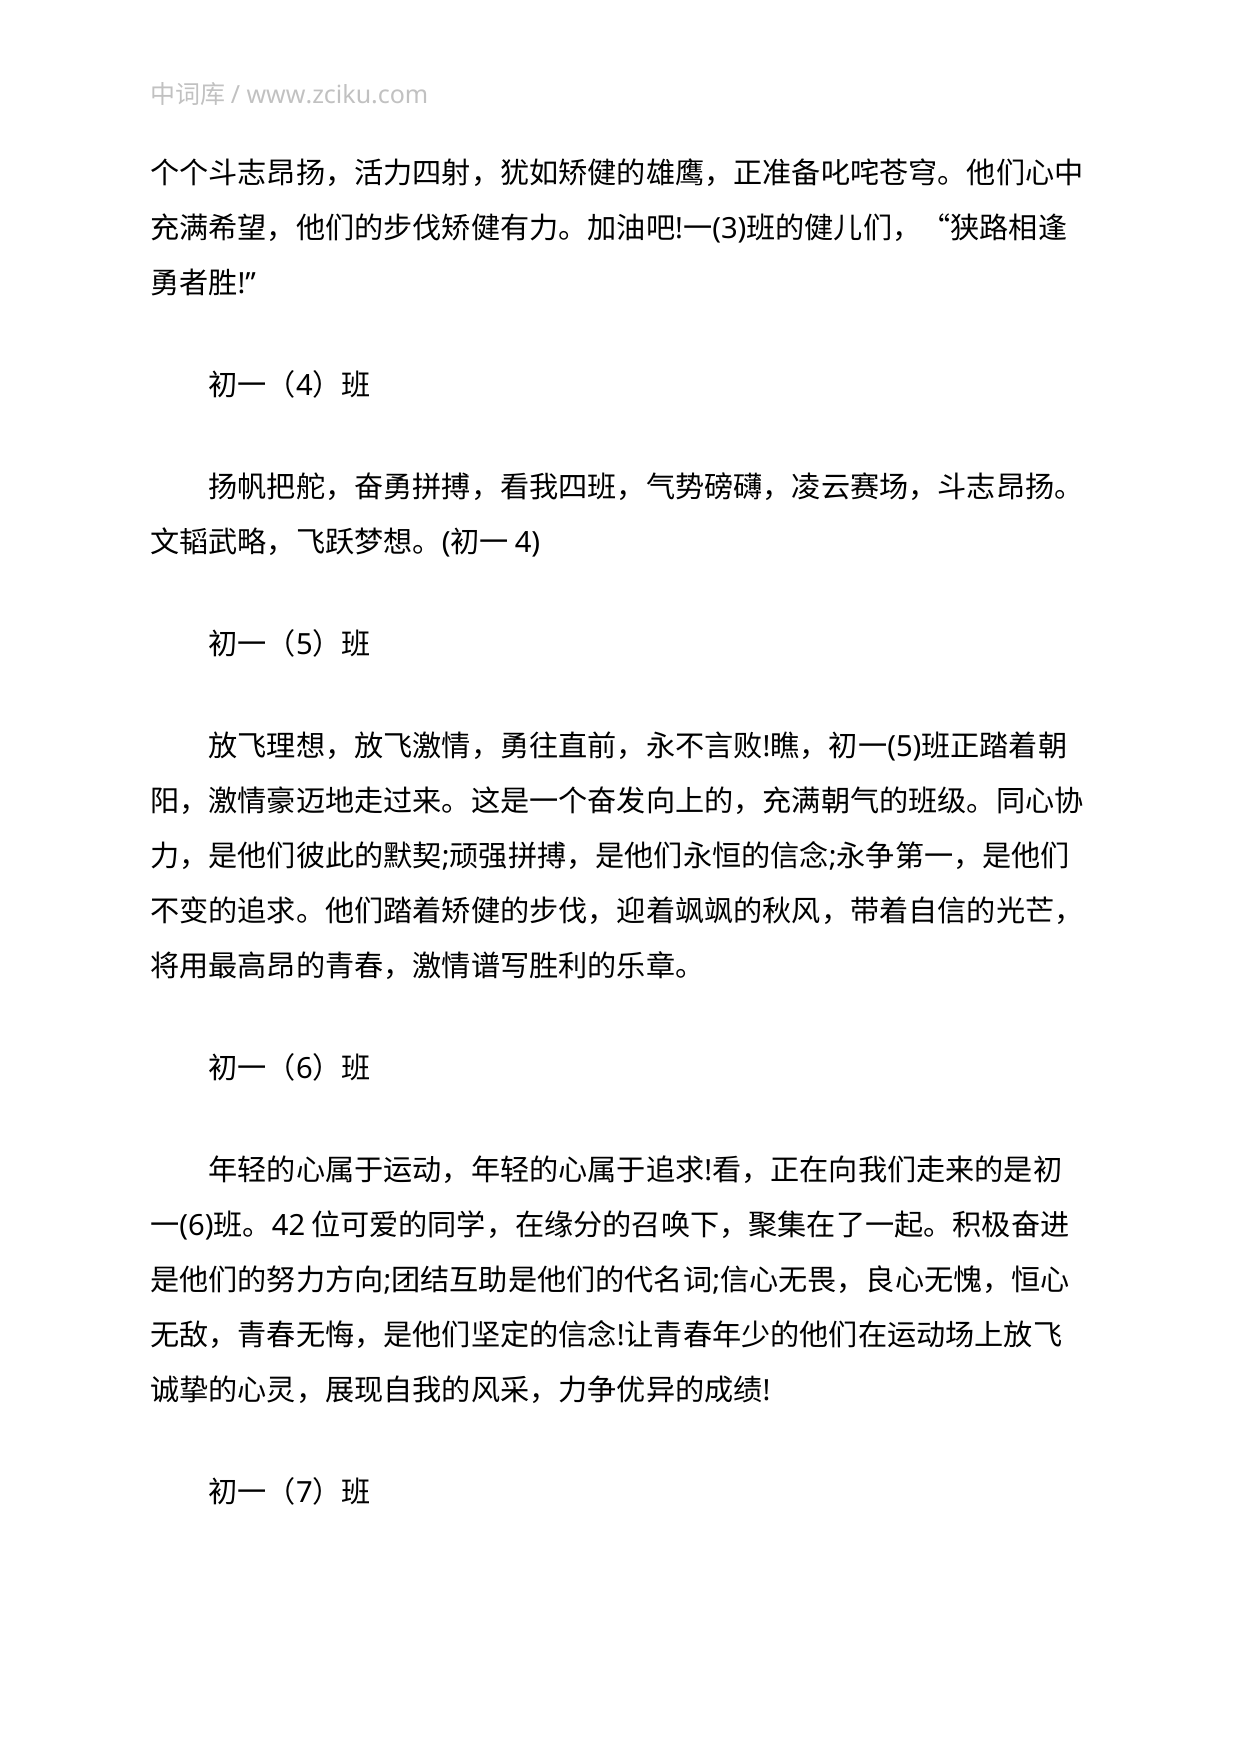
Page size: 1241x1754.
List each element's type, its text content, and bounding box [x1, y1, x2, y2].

text 初一（7）班 [150, 1468, 1090, 1511]
text 年轻的心属于运动，年轻的心属于追求!看，正在向我们走来的是初一(6)班。42位可爱的同学，在缘分的召唤下，聚集在了一起。积极奋进是他们的努力方向;团结互助是他们的代名词;信心无畏，良心无愧，恒心无敌，青春无悔，是他们坚定的信念!让青春年少的他们在运动场上放飞诚挚的心灵，展现自我的风采，力争优异的成绩! [150, 1146, 1090, 1409]
text 扬帆把舵，奋勇拼搏，看我四班，气势磅礴，凌云赛场，斗志昂扬。文韬武略，飞跃梦想。(初一4) [150, 464, 1090, 561]
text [150, 150, 1090, 302]
text 初一（6）班 [150, 1044, 1090, 1087]
text 初一（5）班 [150, 621, 1090, 663]
text 放飞理想，放飞激情，勇往直前，永不言败!瞧，初一(5)班正踏着朝阳，激情豪迈地走过来。这是一个奋发向上的，充满朝气的班级。同心协力，是他们彼此的默契;顽强拼搏，是他们永恒的信念;永争第一，是他们不变的追求。他们踏着矫健的步伐，迎着飒飒的秋风，带着自信的光芒，将用最高昂的青春，激情谱写胜利的乐章。 [150, 723, 1090, 985]
text 初一（4）班 [150, 362, 1090, 404]
